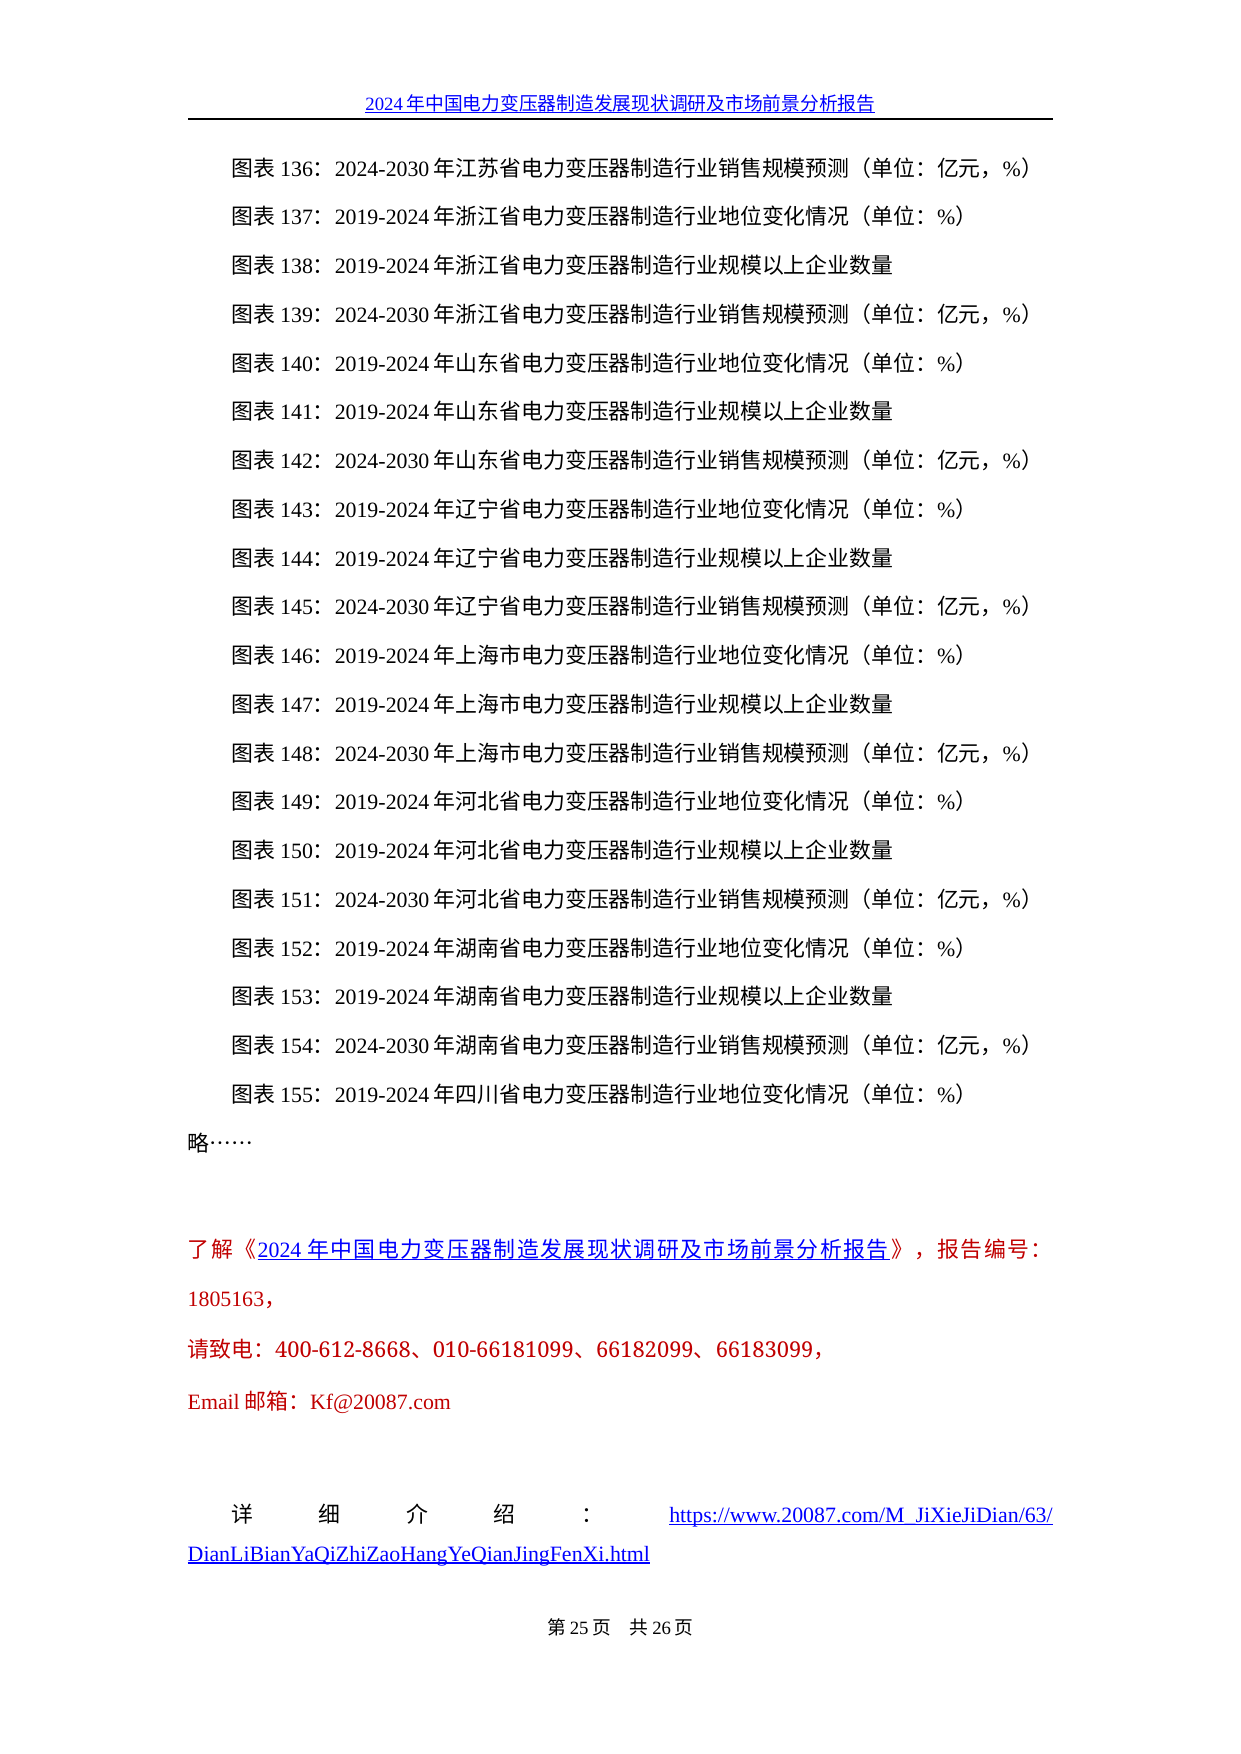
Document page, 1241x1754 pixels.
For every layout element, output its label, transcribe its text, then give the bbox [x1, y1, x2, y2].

text 详细介绍：https://www.20087.com/M_JiXieJiDian/63/DianLiBianYaQiZhiZaoHangYeQianJingFenXi.html [187, 1496, 1053, 1569]
text 请致电：400-612-8668、010-66181099、66182099、66183099， [187, 1332, 1053, 1364]
text Email邮箱：Kf@20087.com [187, 1383, 1053, 1416]
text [187, 150, 1053, 1158]
text 了解《2024年中国电力变压器制造发展现状调研及市场前景分析报告》，报告编号：1805163， [187, 1232, 1053, 1313]
